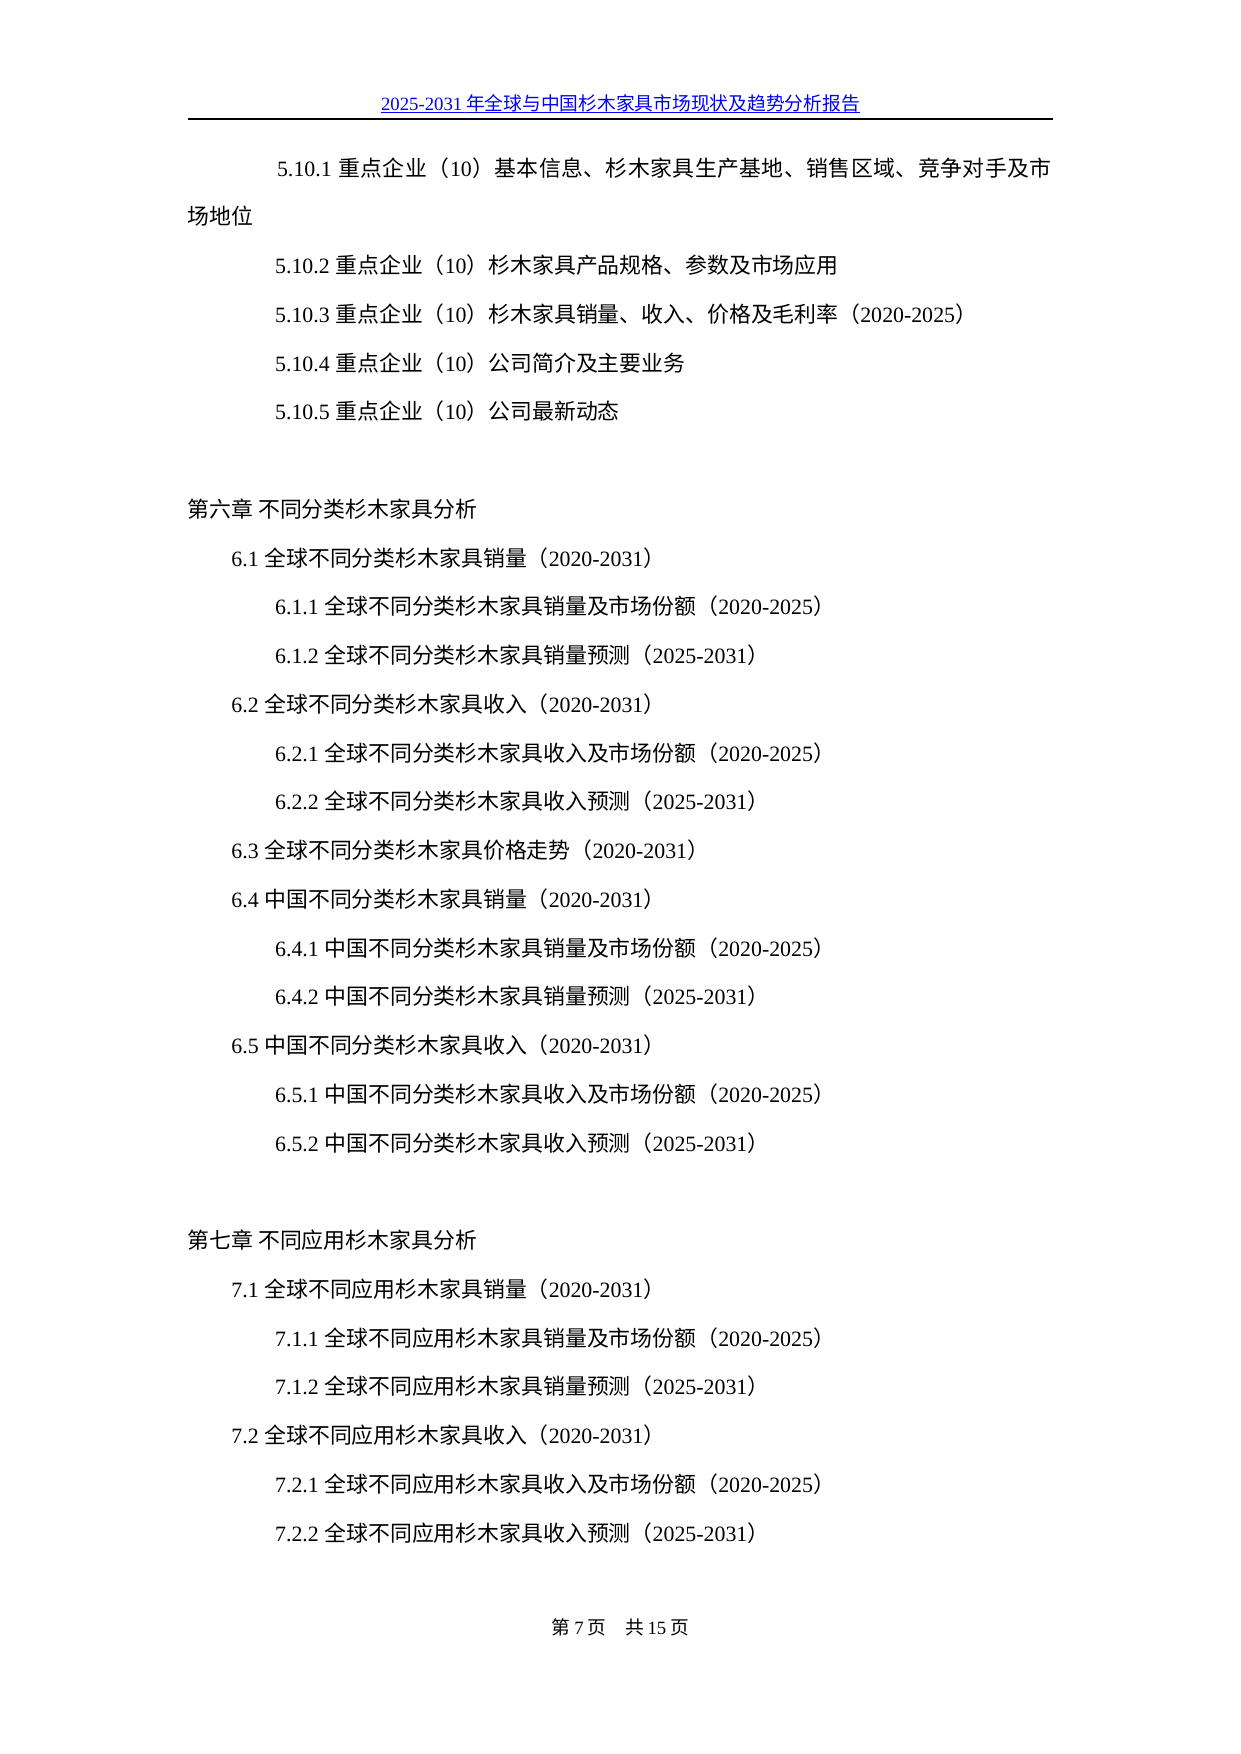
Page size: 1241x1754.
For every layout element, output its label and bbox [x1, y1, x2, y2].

text [187, 150, 1053, 1548]
